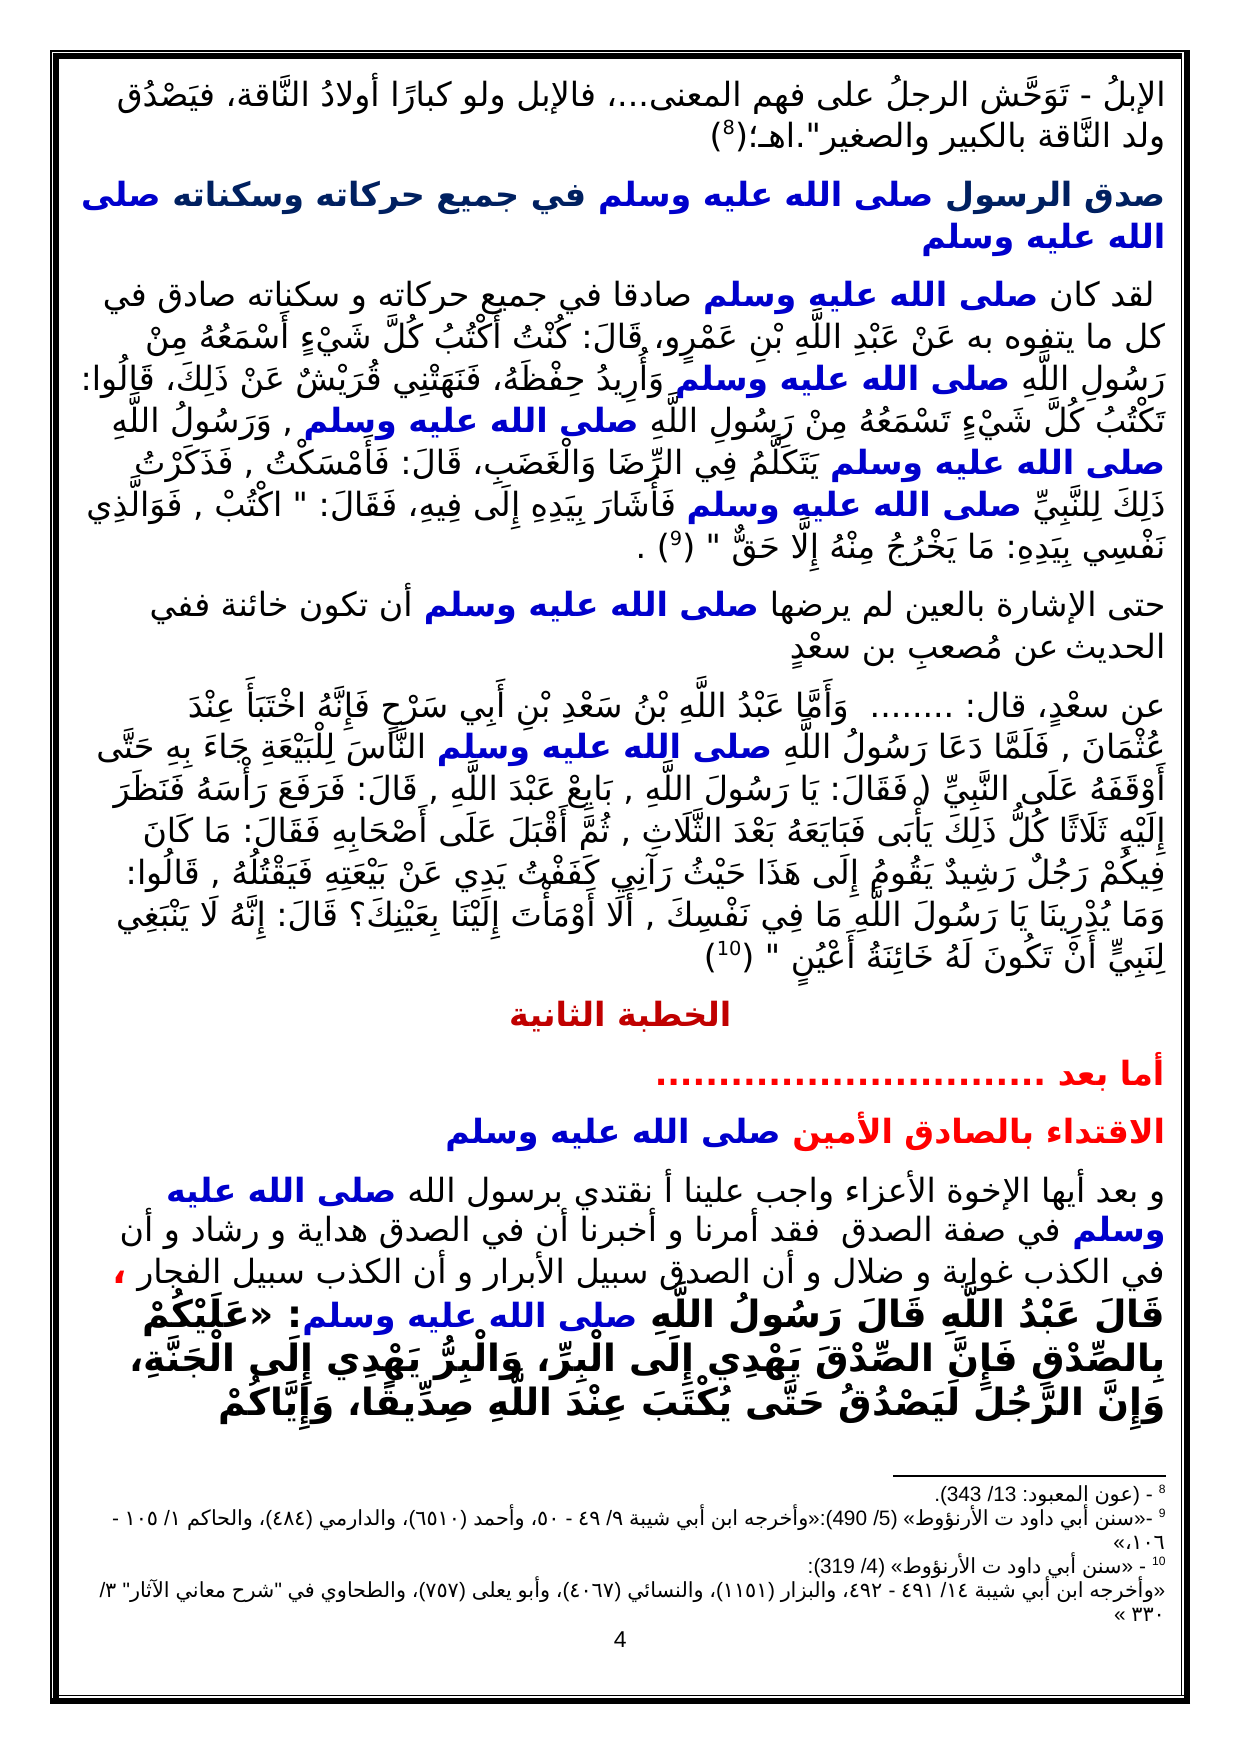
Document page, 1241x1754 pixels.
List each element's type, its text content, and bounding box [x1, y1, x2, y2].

text حتى الإشارة بالعين لم يرضها صلى الله عليه وسلم أن تكون خائنة ففي الحديث عن مُصعبِ بن سعْدٍ [75, 586, 1165, 666]
text الخطبة الثانية [75, 996, 1165, 1035]
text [75, 1171, 1165, 1424]
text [75, 75, 1165, 156]
text عن سعْدٍ، قال: ........ وَأَمَّا عَبْدُ اللَّهِ بْنُ سَعْدِ بْنِ أَبِي سَرْحٍ فَإِنَّهُ اخْتَبَأَ عِنْدَ عُثْمَانَ , فَلَمَّا دَعَا رَسُولُ اللَّهِ صلى الله عليه وسلم النَّاسَ لِلْبَيْعَةِ جَاءَ بِهِ حَتَّى أَوْقَفَهُ عَلَى النَّبِيِّ ( فَقَالَ: يَا رَسُولَ اللَّهِ , بَايِعْ عَبْدَ اللَّهِ , قَالَ: فَرَفَعَ رَأْسَهُ فَنَظَرَ إِلَيْهِ ثَلَاثًا كُلُّ ذَلِكَ يَأْبَى فَبَايَعَهُ بَعْدَ الثَّلَاثِ , ثُمَّ أَقْبَلَ عَلَى أَصْحَابِهِ فَقَالَ: مَا كَانَ فِيكُمْ رَجُلٌ رَشِيدٌ يَقُومُ إِلَى هَذَا حَيْثُ ‌رَآنِي ‌كَفَفْتُ ‌يَدِي عَنْ بَيْعَتِهِ فَيَقْتُلُهُ , قَالُوا: وَمَا يُدْرِينَا يَا رَسُولَ اللَّهِ مَا فِي نَفْسِكَ , أَلَا أَوْمَأْتَ إِلَيْنَا بِعَيْنِكَ؟ قَالَ: إِنَّهُ لَا يَنْبَغِي لِنَبِيٍّ أَنْ تَكُونَ لَهُ خَائِنَةُ أَعْيُنٍ " () [75, 686, 1165, 976]
text صدق الرسول صلى الله عليه وسلم في جميع حركاته وسكناته صلى الله عليه وسلم [75, 175, 1165, 256]
text أما بعد ............................... [75, 1054, 1165, 1093]
text الاقتداء بالصادق الأمين صلى الله عليه وسلم [75, 1113, 1165, 1152]
text لقد كان صلى الله عليه وسلم صادقا في جميع حركاته و سكناته صادق في كل ما يتفوه به عَنْ عَبْدِ اللَّهِ بْنِ عَمْرٍو، قَالَ: كُنْتُ أَكْتُبُ كُلَّ شَيْءٍ أَسْمَعُهُ مِنْ رَسُولِ اللَّهِ صلى الله عليه وسلم وَأُرِيدُ حِفْظَهُ، فَنَهَتْنِي قُرَيْشٌ عَنْ ذَلِكَ، قَالُوا: تَكْتُبُ كُلَّ شَيْءٍ تَسْمَعُهُ مِنْ رَسُولِ اللَّهِ صلى الله عليه وسلم , وَرَسُولُ اللَّهِ صلى الله عليه وسلم يَتَكَلَّمُ فِي الرِّضَا وَالْغَضَبِ، قَالَ: فَأَمْسَكْتُ , فَذَكَرْتُ ذَلِكَ لِلنَّبِيِّ صلى الله عليه وسلم فَأَشَارَ بِيَدِهِ إِلَى فِيهِ، فَقَالَ: " اكْتُبْ , فَوَالَّذِي نَفْسِي ‌بِيَدِهِ: ‌مَا ‌يَخْرُجُ ‌مِنْهُ ‌إِلَّا ‌حَقٌّ " () . [75, 276, 1165, 566]
